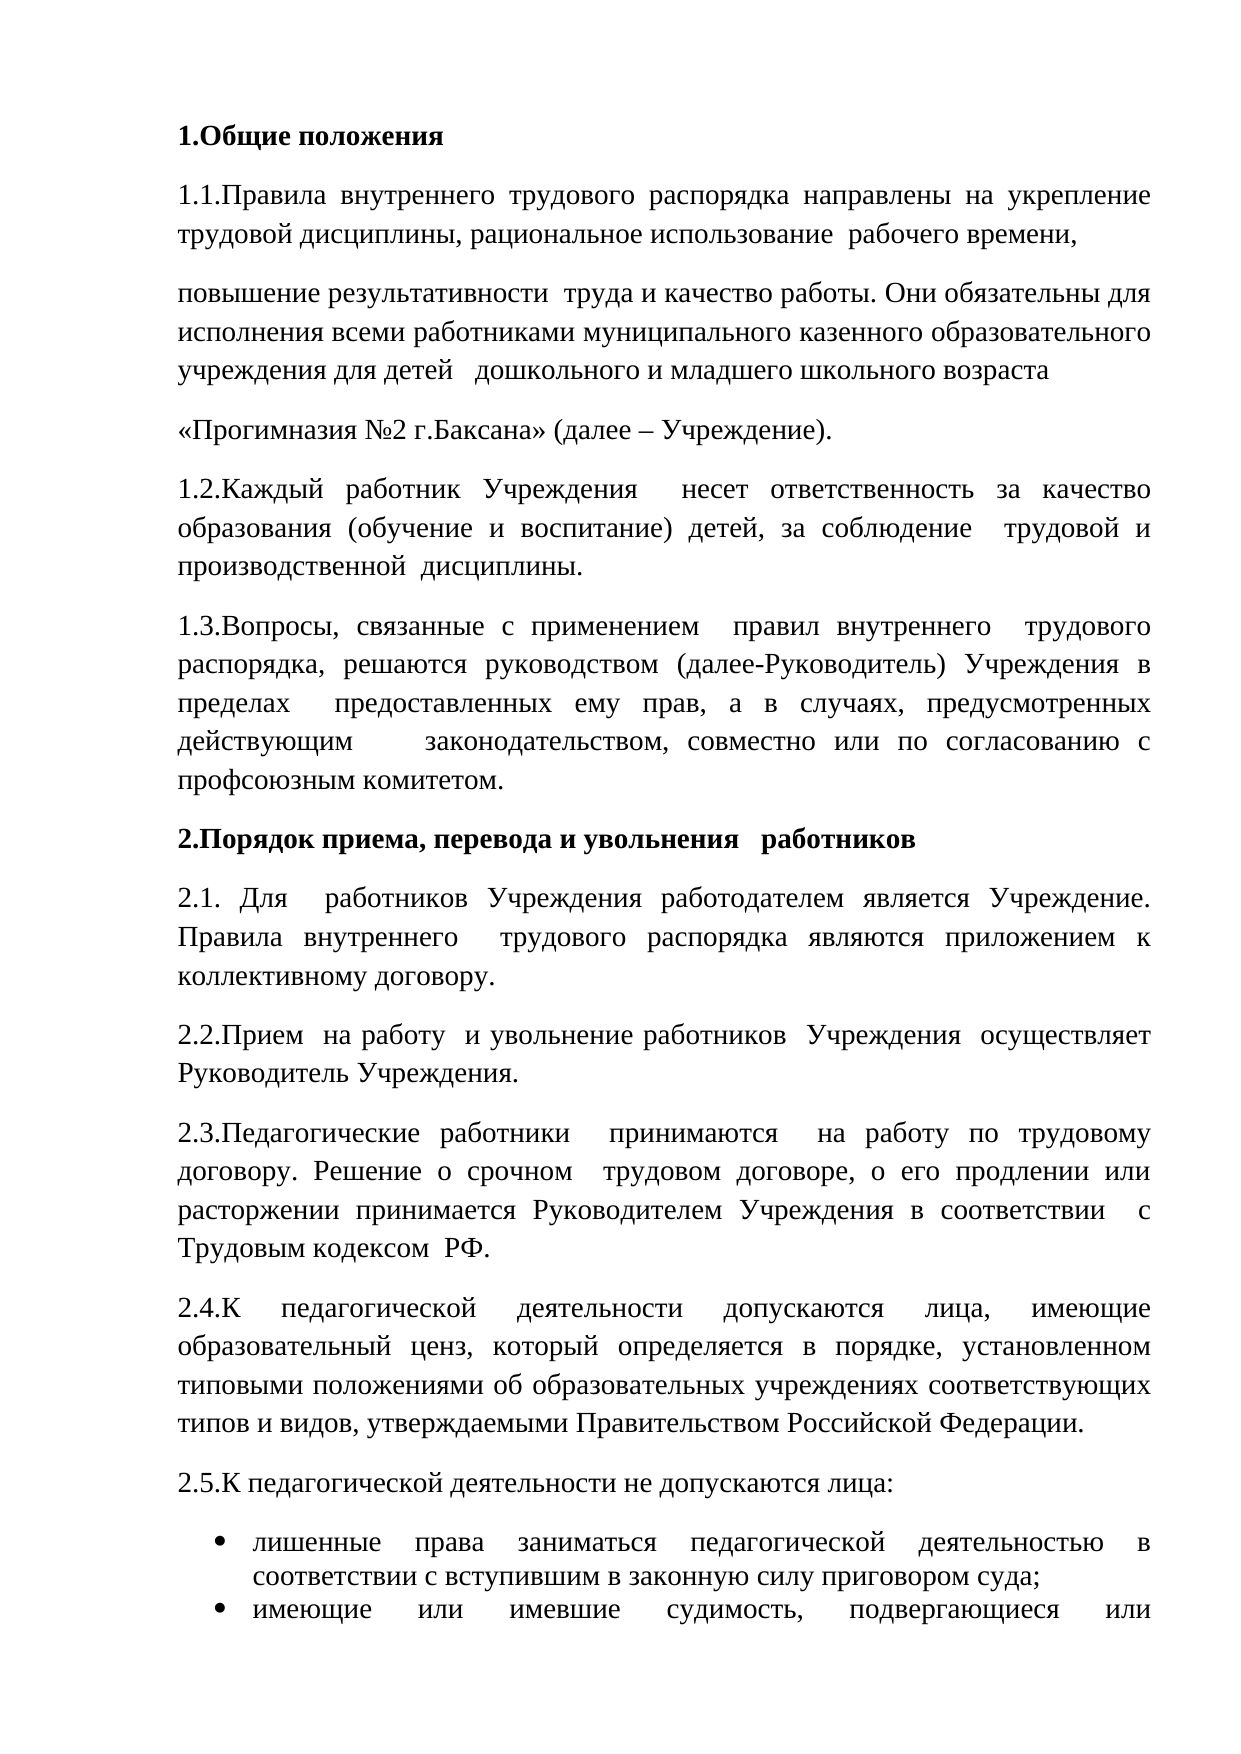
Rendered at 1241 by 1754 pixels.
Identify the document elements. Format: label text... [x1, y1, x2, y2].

text 2.3.Педагогические работники принимаются на работу по трудовому договору. Решение о срочном трудовом договоре, о его продлении или расторжении принимается Руководителем Учреждения в соответствии с Трудовым кодексом РФ. [177, 1115, 1152, 1264]
text 2.4.К педагогической деятельности допускаются лица, имеющие образовательный ценз, который определяется в порядке, установленном типовыми положениями об образовательных учреждениях соответствующих типов и видов, утверждаемыми Правительством Российской Федерации. [177, 1290, 1152, 1439]
text 1.2.Каждый работник Учреждения несет ответственность за качество образования (обучение и воспитание) детей, за соблюдение трудовой и производственной дисциплины. [177, 471, 1152, 582]
text 1.Общие положения [177, 118, 1152, 152]
text 1.1.Правила внутреннего трудового распорядка направлены на укрепление трудовой дисциплины, рациональное использование рабочего времени, [177, 177, 1152, 249]
text 1.3.Вопросы, связанные с применением правил внутреннего трудового распорядка, решаются руководством (далее-Руководитель) Учреждения в пределах предоставленных ему прав, а в случаях, предусмотренных действующим законодательством, совместно или по согласованию с профсоюзным комитетом. [177, 608, 1152, 795]
text 2.Порядок приема, перевода и увольнения работников [177, 821, 1152, 855]
text 2.1. Для работников Учреждения работодателем является Учреждение. Правила внутреннего трудового распорядка являются приложением к коллективному договору. [177, 881, 1152, 991]
text 2.5.К педагогической деятельности не допускаются лица: [177, 1465, 1152, 1498]
list лишенные права заниматься педагогической деятельностью в соответствии с вступившим в законную силу приговором суда; [215, 1524, 1152, 1592]
text повышение результативности труда и качество работы. Они обязательны для исполнения всеми работниками муниципального казенного образовательного учреждения для детей дошкольного и младшего школьного возраста [177, 275, 1152, 386]
text «Прогимназия №2 г.Баксана» (далее – Учреждение). [177, 412, 1152, 445]
text 2.2.Прием на работу и увольнение работников Учреждения осуществляет Руководитель Учреждения. [177, 1017, 1152, 1089]
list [215, 1592, 1152, 1625]
